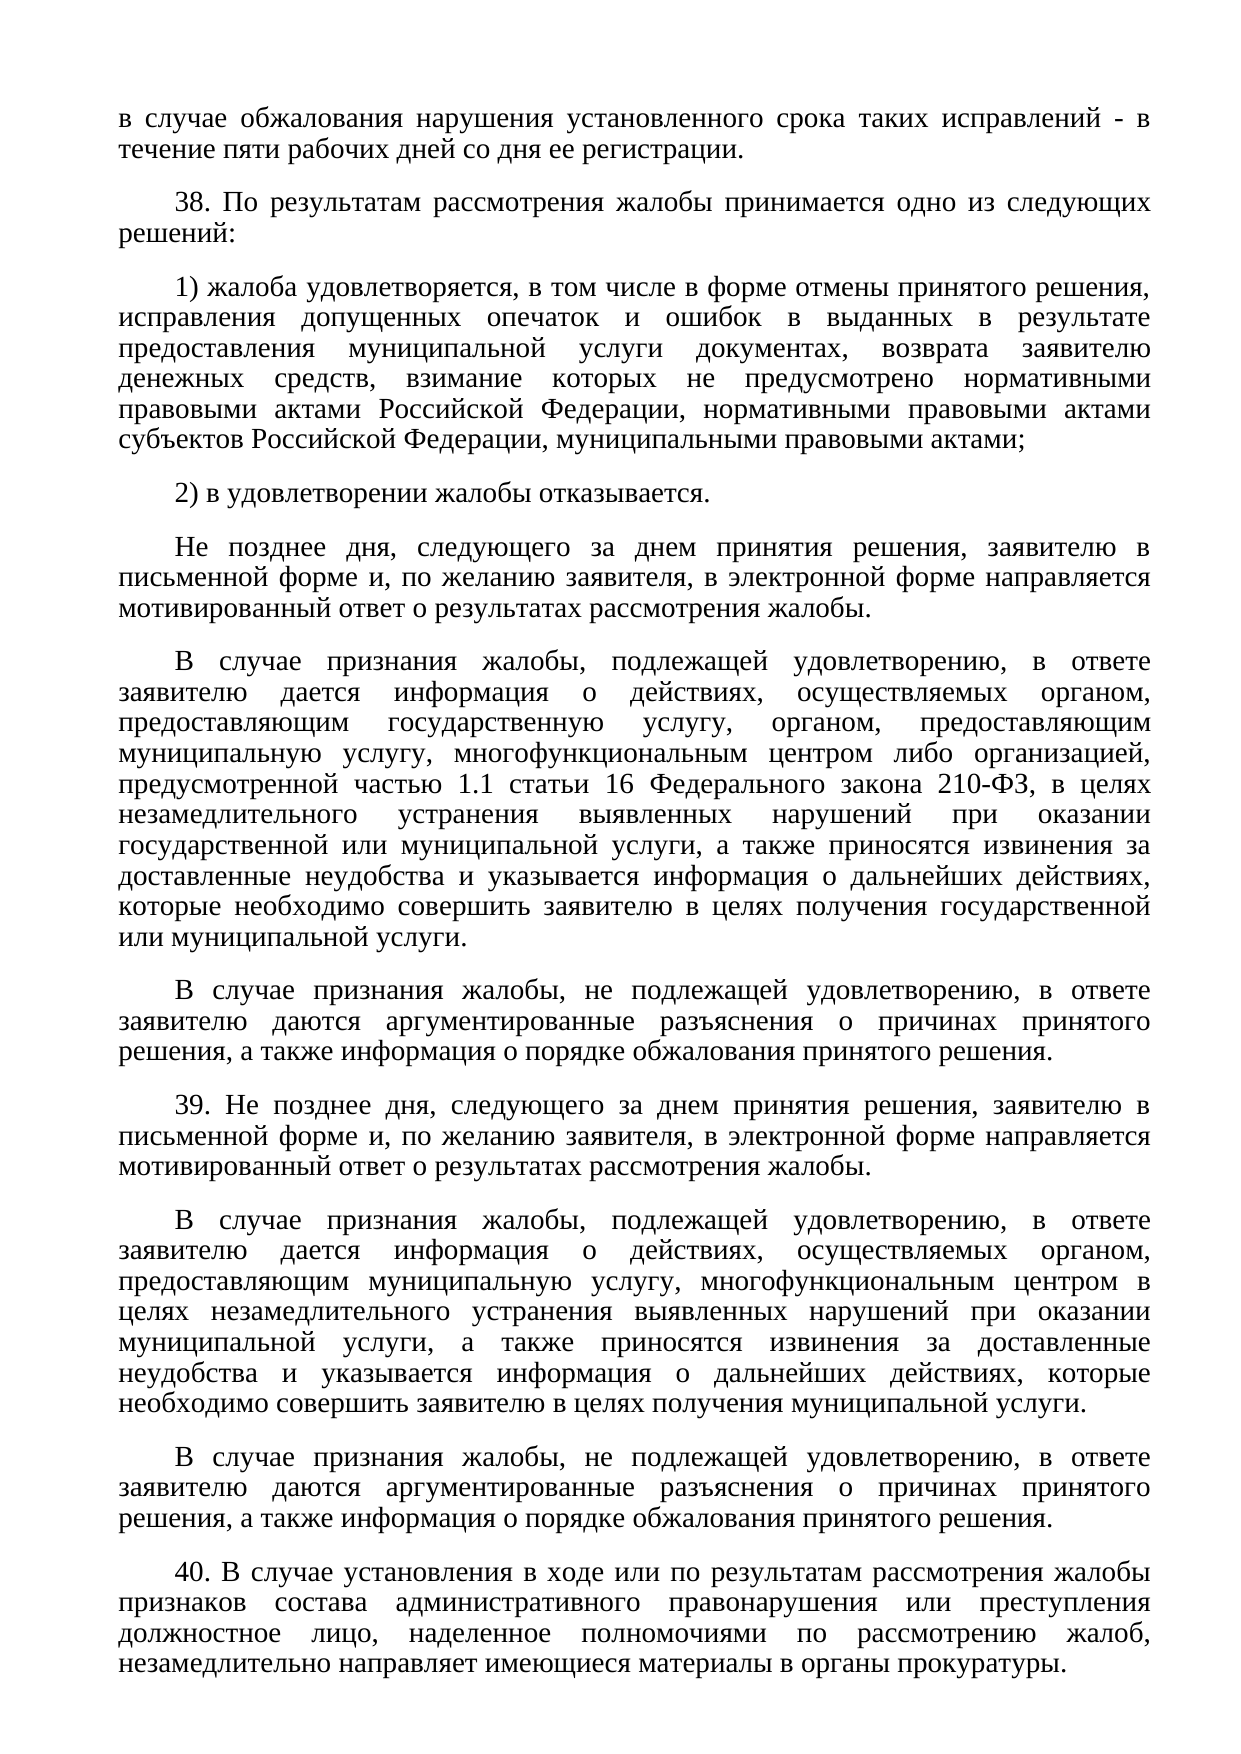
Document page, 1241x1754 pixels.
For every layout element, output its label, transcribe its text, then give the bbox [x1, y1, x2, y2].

text В случае признания жалобы, не подлежащей удовлетворению, в ответе заявителю даются аргументированные разъяснения о причинах принятого решения, а также информация о порядке обжалования принятого решения. [118, 975, 1152, 1067]
text 38. По результатам рассмотрения жалобы принимается одно из следующих решений: [118, 187, 1152, 249]
text 2) в удовлетворении жалобы отказывается. [118, 478, 1152, 509]
text 1) жалоба удовлетворяется, в том числе в форме отмены принятого решения, исправления допущенных опечаток и ошибок в выданных в результате предоставления муниципальной услуги документах, возврата заявителю денежных средств, взимание которых не предусмотрено нормативными правовыми актами Российской Федерации, нормативными правовыми актами субъектов Российской Федерации, муниципальными правовыми актами; [118, 272, 1152, 455]
text В случае признания жалобы, подлежащей удовлетворению, в ответе заявителю дается информация о действиях, осуществляемых органом, предоставляющим муниципальную услугу, многофункциональным центром в целях незамедлительного устранения выявленных нарушений при оказании муниципальной услуги, а также приносятся извинения за доставленные неудобства и указывается информация о дальнейших действиях, которые необходимо совершить заявителю в целях получения муниципальной услуги. [118, 1205, 1152, 1419]
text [118, 103, 1152, 164]
text В случае признания жалобы, не подлежащей удовлетворению, в ответе заявителю даются аргументированные разъяснения о причинах принятого решения, а также информация о порядке обжалования принятого решения. [118, 1442, 1152, 1534]
text В случае признания жалобы, подлежащей удовлетворению, в ответе заявителю дается информация о действиях, осуществляемых органом, предоставляющим государственную услугу, органом, предоставляющим муниципальную услугу, многофункциональным центром либо организацией, предусмотренной частью 1.1 статьи 16 Федерального закона 210-ФЗ, в целях незамедлительного устранения выявленных нарушений при оказании государственной или муниципальной услуги, а также приносятся извинения за доставленные неудобства и указывается информация о дальнейших действиях, которые необходимо совершить заявителю в целях получения государственной или муниципальной услуги. [118, 646, 1152, 952]
text Не позднее дня, следующего за днем принятия решения, заявителю в письменной форме и, по желанию заявителя, в электронной форме направляется мотивированный ответ о результатах рассмотрения жалобы. [118, 532, 1152, 623]
text 40. В случае установления в ходе или по результатам рассмотрения жалобы признаков состава административного правонарушения или преступления должностное лицо, наделенное полномочиями по рассмотрению жалоб, незамедлительно направляет имеющиеся материалы в органы прокуратуры. [118, 1557, 1152, 1679]
text 39. Не позднее дня, следующего за днем принятия решения, заявителю в письменной форме и, по желанию заявителя, в электронной форме направляется мотивированный ответ о результатах рассмотрения жалобы. [118, 1090, 1152, 1182]
